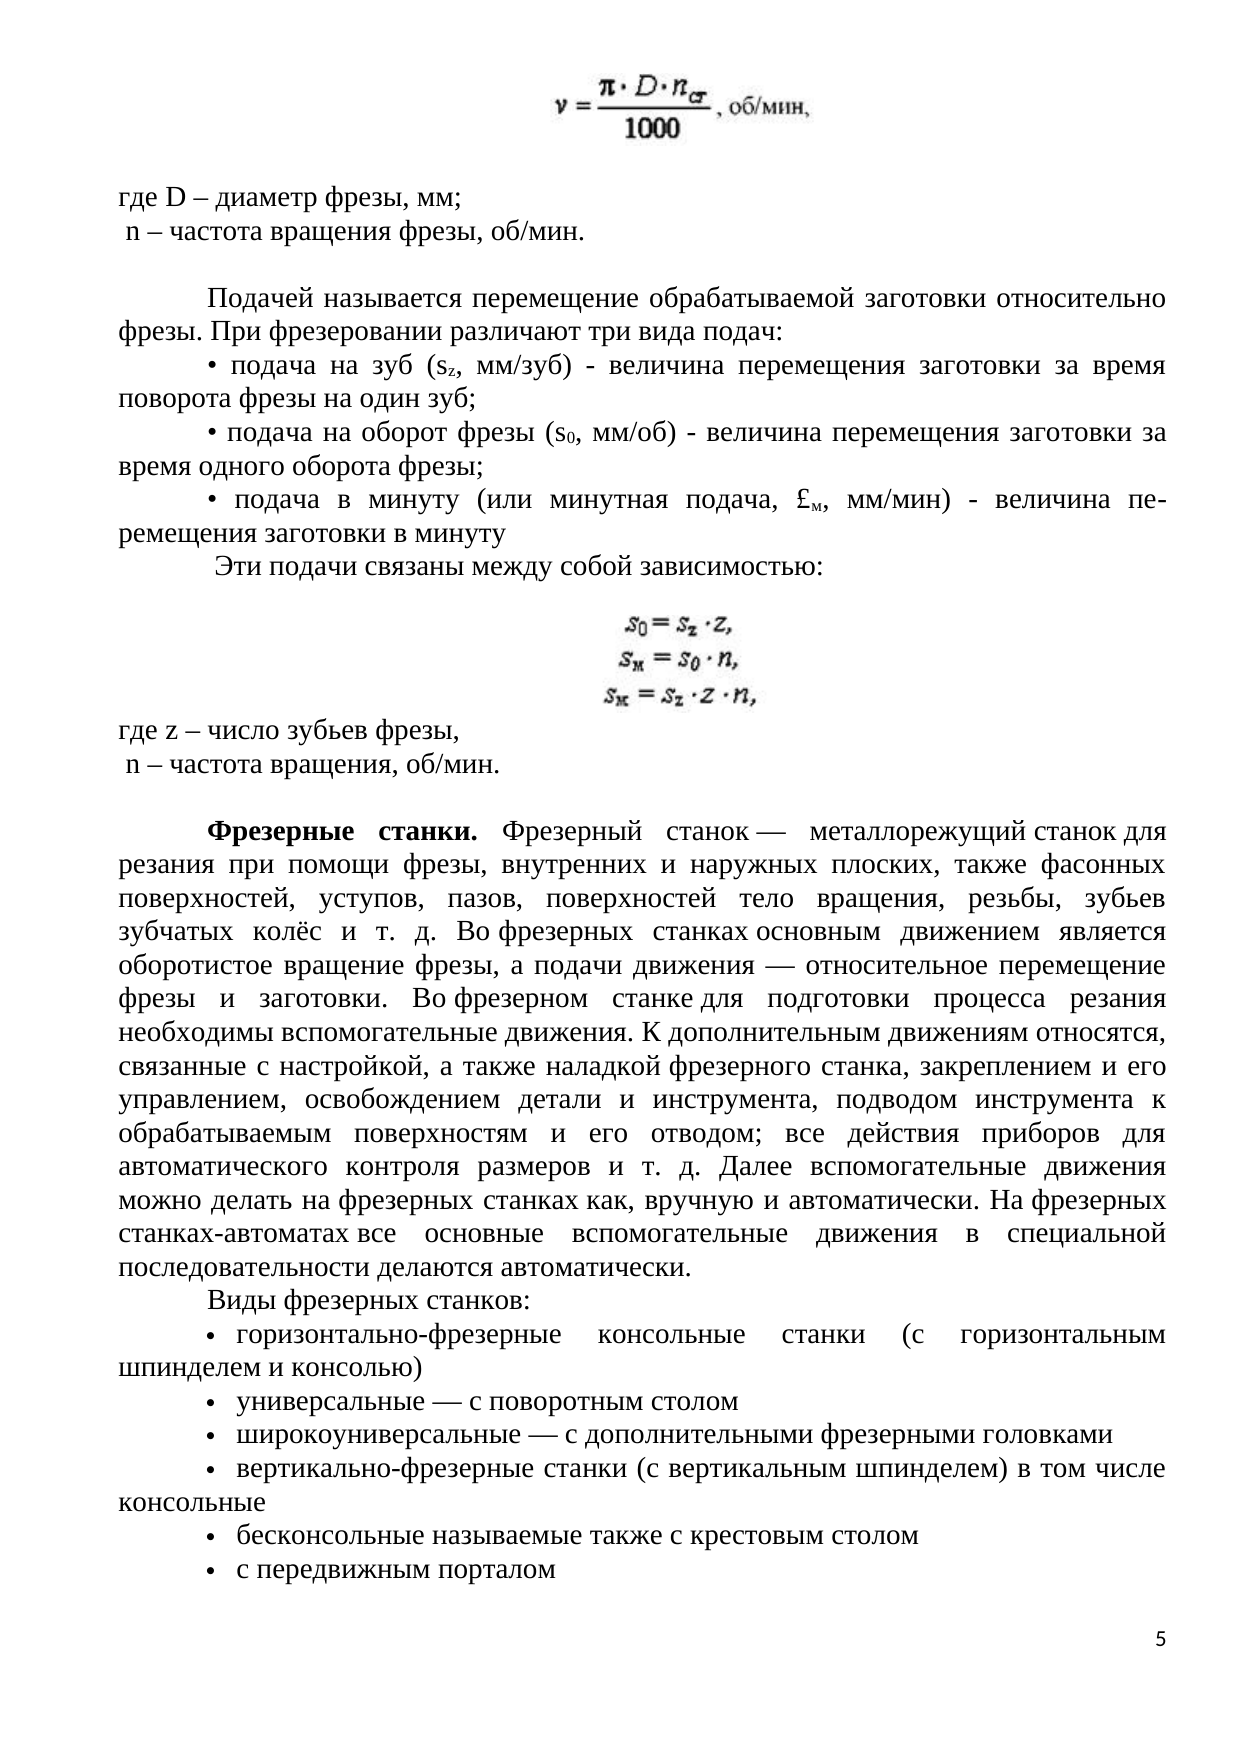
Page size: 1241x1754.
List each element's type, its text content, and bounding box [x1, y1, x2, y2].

text • подача на оборот фрезы (s0, мм/об) - величина перемещения заготовки за время одного оборота фрезы; [118, 414, 1167, 481]
text Подачей называется перемещение обрабатываемой заготовки относительно фрезы. При фрезеровании различают три вида подач: [118, 280, 1167, 347]
text Фрезерные станки. Фрезерный станок — металлорежущий станок для резания при помощи фрезы, внутренних и наружных плоских, также фасонных поверхностей, уступов, пазов, поверхностей тело вращения, резьбы, зубьев зубчатых колёс и т. д. Во фрезерных станках основным движением является оборотистое вращение фрезы, а подачи движения — относительное перемещение фрезы и заготовки. Во фрезерном станке для подготовки процесса резания необходимы вспомогательные движения. К дополнительным движениям относятся, связанные с настройкой, а также наладкой фрезерного станка, закреплением и его управлением, освобождением детали и инструмента, подводом инструмента к обрабатываемым поверхностям и его отводом; все действия приборов для автоматического контроля размеров и т. д. Далее вспомогательные движения можно делать на фрезерных станках как, вручную и автоматически. На фрезерных станках-автоматах все основные вспомогательные движения в специальной последовательности делаются автоматически. [118, 813, 1167, 1282]
list вертикально-фрезерные станки (с вертикальным шпинделем) в том числе консольные [118, 1450, 1167, 1517]
text • подача на зуб (sz, мм/зуб) - величина перемещения заготовки за время поворота фрезы на один зуб; [118, 347, 1167, 414]
list универсальные — с поворотным столом [118, 1383, 1167, 1417]
text где z – число зубьев фрезы, [118, 712, 1167, 746]
list бесконсольные называемые также с крестовым столом [118, 1517, 1167, 1551]
text где D – диаметр фрезы, мм; [118, 179, 1167, 213]
text Эти подачи связаны между собой зависимостью: [118, 548, 1167, 582]
picture [513, 73, 861, 146]
text • подача в минуту (или минутная подача, £м, мм/мин) - величина перемещения заготовки в минуту [118, 481, 1167, 548]
text n – частота вращения, об/мин. [118, 746, 1167, 779]
list широкоуниверсальные — с дополнительными фрезерными головками [118, 1417, 1167, 1450]
list с передвижным порталом [118, 1551, 1167, 1584]
text Виды фрезерных станков: [118, 1282, 1167, 1316]
picture [578, 615, 795, 713]
text n – частота вращения фрезы, об/мин. [118, 213, 1167, 246]
list горизонтально-фрезерные консольные станки (с горизонтальным шпинделем и консолью) [118, 1316, 1167, 1383]
